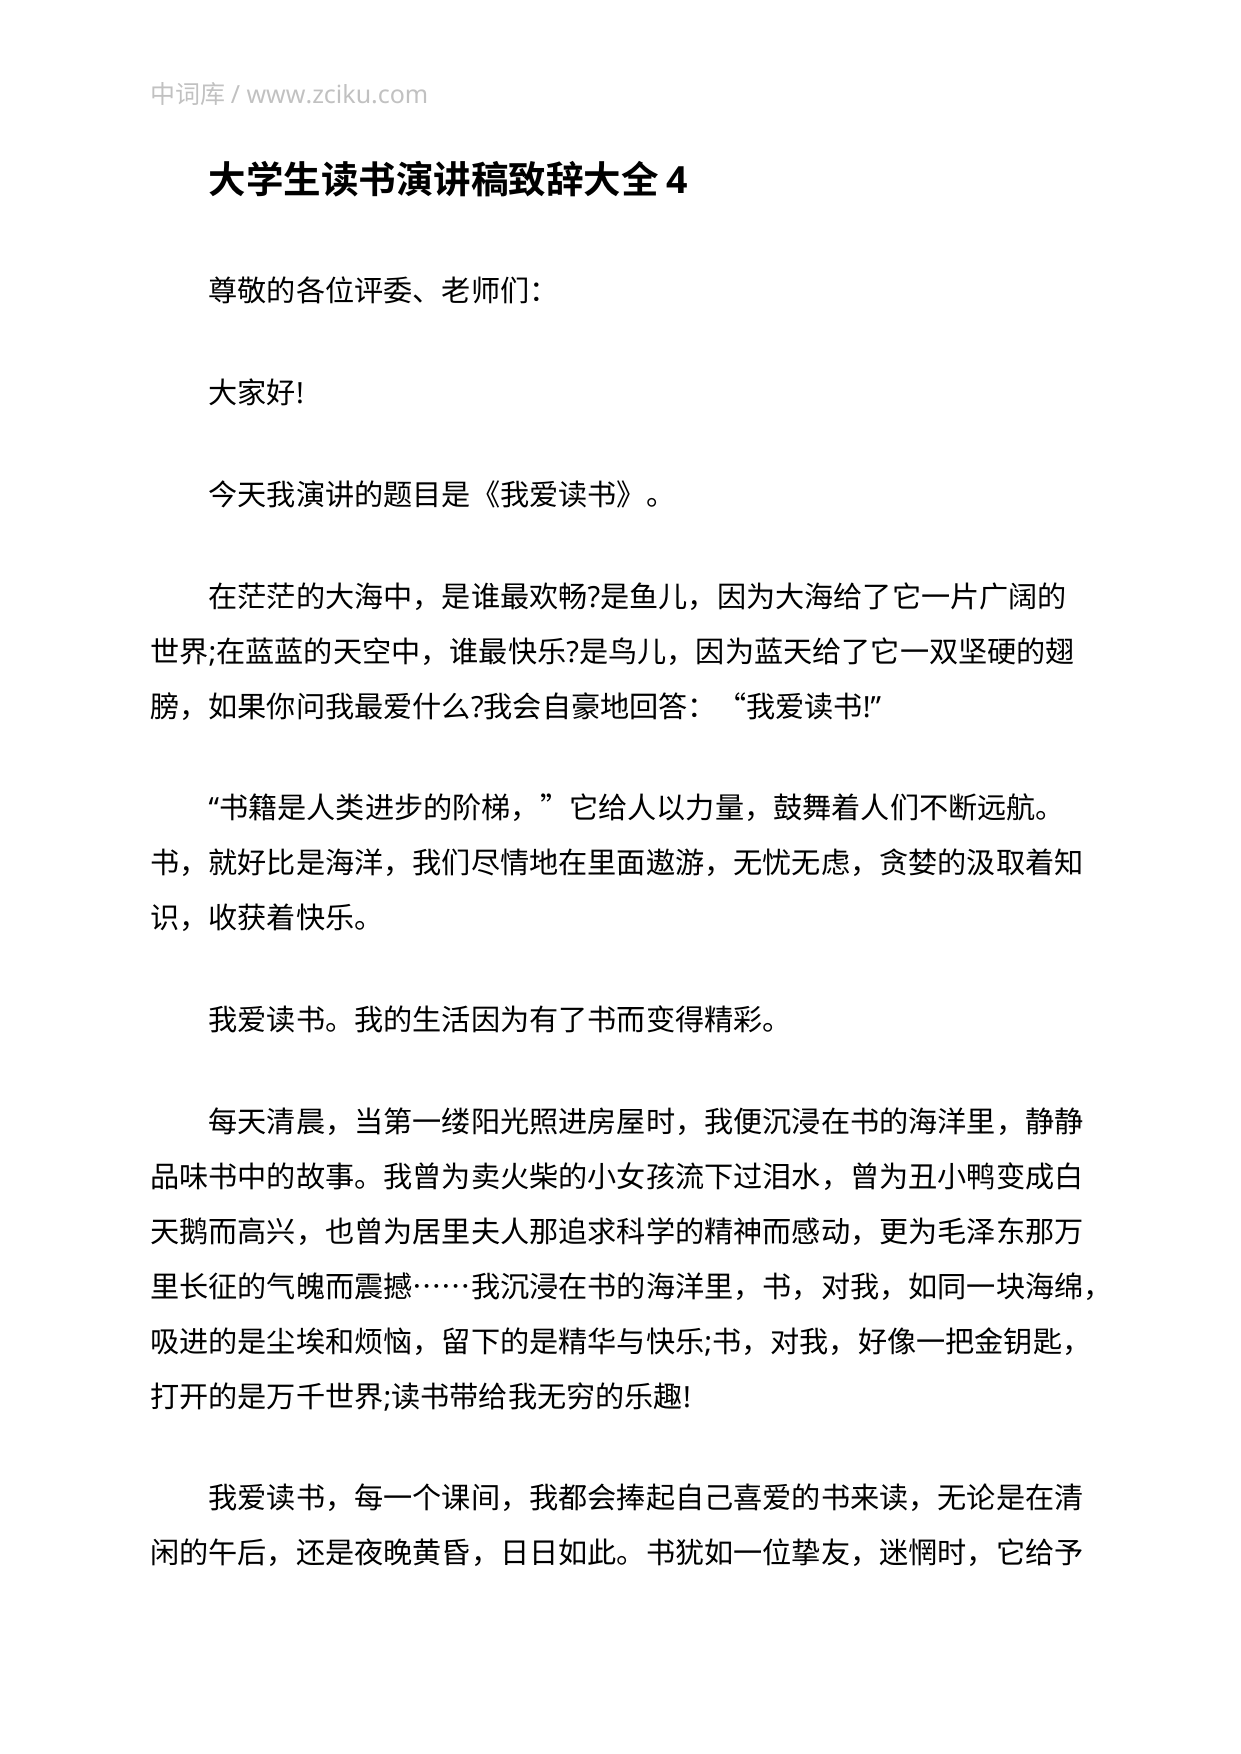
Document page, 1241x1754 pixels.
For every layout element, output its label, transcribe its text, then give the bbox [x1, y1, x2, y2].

text 大学生读书演讲稿致辞大全4 [150, 150, 1090, 204]
text 今天我演讲的题目是《我爱读书》。 [150, 471, 1090, 514]
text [150, 1475, 1090, 1572]
text 每天清晨，当第一缕阳光照进房屋时，我便沉浸在书的海洋里，静静品味书中的故事。我曾为卖火柴的小女孩流下过泪水，曾为丑小鸭变成白天鹅而高兴，也曾为居里夫人那追求科学的精神而感动，更为毛泽东那万里长征的气魄而震撼……我沉浸在书的海洋里，书，对我，如同一块海绵，吸进的是尘埃和烦恼，留下的是精华与快乐;书，对我，好像一把金钥匙，打开的是万千世界;读书带给我无穷的乐趣! [150, 1098, 1090, 1416]
text 大家好! [150, 369, 1090, 412]
text “书籍是人类进步的阶梯，”它给人以力量，鼓舞着人们不断远航。书，就好比是海洋，我们尽情地在里面遨游，无忧无虑，贪婪的汲取着知识，收获着快乐。 [150, 785, 1090, 937]
text 在茫茫的大海中，是谁最欢畅?是鱼儿，因为大海给了它一片广阔的世界;在蓝蓝的天空中，谁最快乐?是鸟儿，因为蓝天给了它一双坚硬的翅膀，如果你问我最爱什么?我会自豪地回答：“我爱读书!” [150, 573, 1090, 726]
text 我爱读书。我的生活因为有了书而变得精彩。 [150, 997, 1090, 1039]
text 尊敬的各位评委、老师们： [150, 268, 1090, 310]
